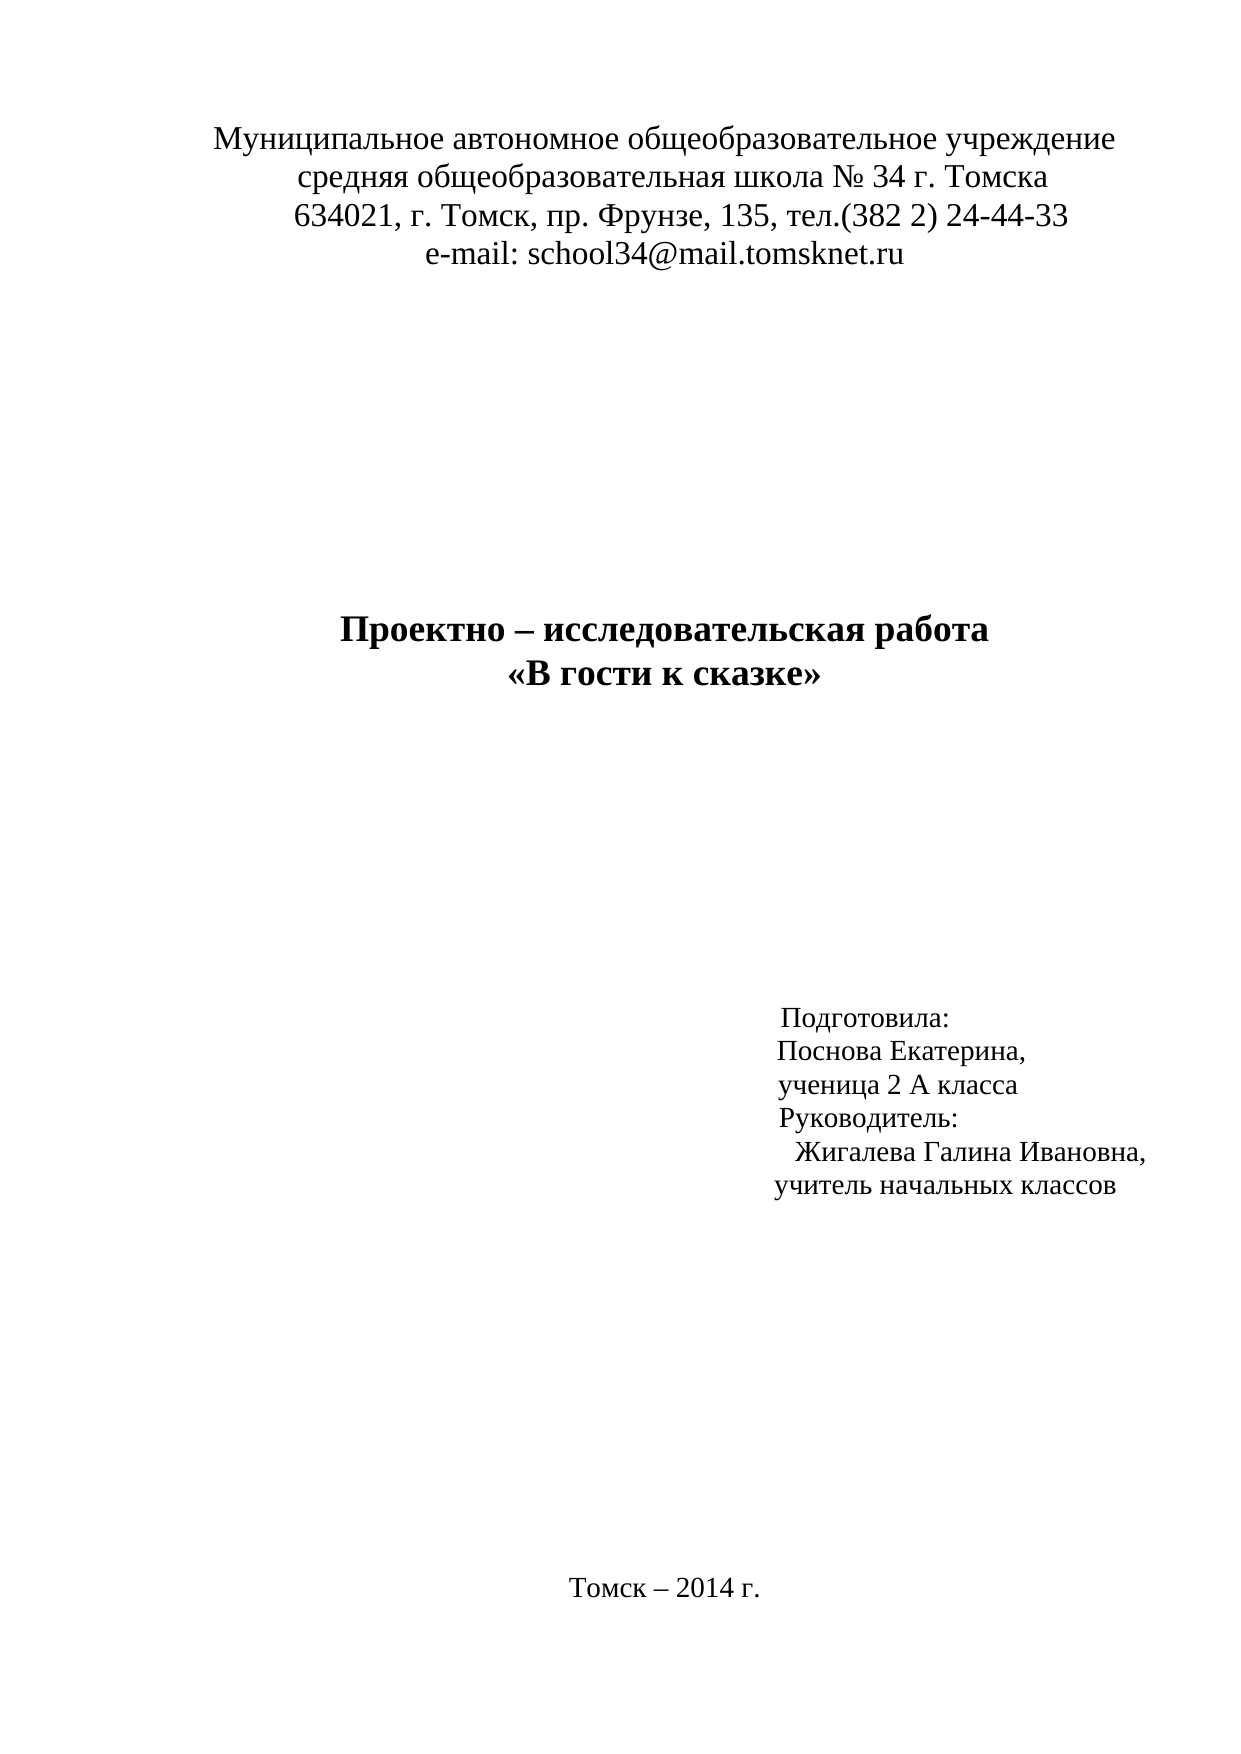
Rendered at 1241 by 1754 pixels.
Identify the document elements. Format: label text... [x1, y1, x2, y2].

text средняя общеобразовательная школа № . Томска [177, 156, 1152, 195]
text ученица 2 А класса [177, 1067, 1152, 1100]
text Проектно – исследовательская работа [177, 607, 1152, 650]
text учитель начальных классов [177, 1167, 1152, 1201]
text e-mail: school34@mail.tomsknet.ru [177, 233, 1152, 271]
text Муниципальное автономное общеобразовательное учреждение [177, 118, 1152, 156]
text Жигалева Галина Ивановна, [177, 1134, 1152, 1167]
text Томск – 2014 г. [177, 1570, 1152, 1603]
text «В гости к сказке» [177, 650, 1152, 693]
text Подготовила: [177, 1000, 1152, 1033]
text Руководитель: [177, 1100, 1152, 1134]
text . Томск, пр. Фрунзе, 135, тел.(382 2) 24-44-33 [177, 195, 1152, 233]
text Поснова Екатерина, [177, 1033, 1152, 1067]
